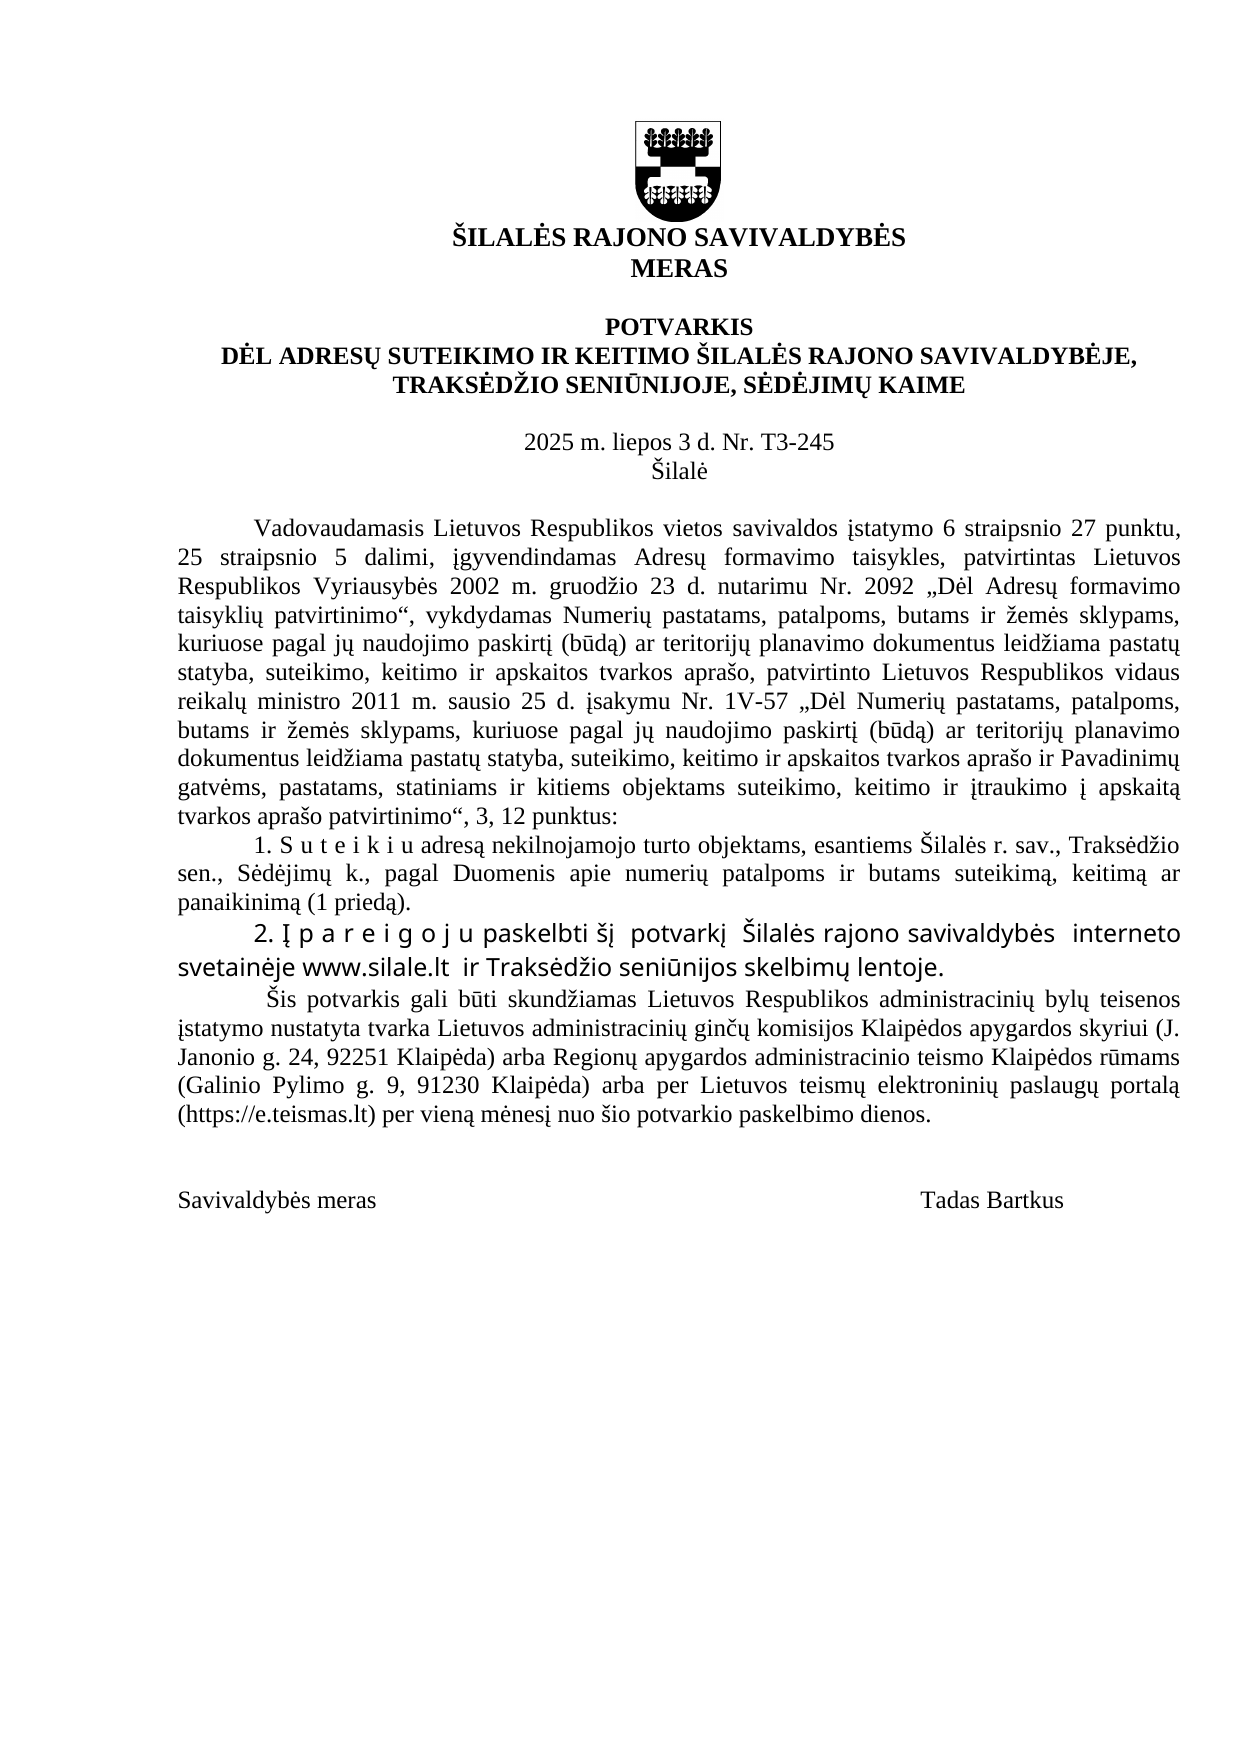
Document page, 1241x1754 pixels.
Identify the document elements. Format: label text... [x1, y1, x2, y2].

text meras [177, 252, 1181, 283]
text POTVARKIS [177, 312, 1181, 341]
text 2025 m. liepos 3 d. Nr. T3-245 [177, 427, 1181, 456]
text TRAKSĖDŽIO SENIŪNIJOJE, SĖDĖJIMŲ KAIME [177, 370, 1181, 398]
text DĖL ADRESŲ SUTEIKIMO IR KEITIMO ŠILALĖS RAJONO SAVIVALDYBĖJE, [177, 341, 1181, 370]
text 2. Į p a r e i g o j u paskelbti šį potvarkį Šilalės rajono savivaldybės interneto svetainėje www.silale.lt ir Traksėdžio seniūnijos skelbimų lentoje. [177, 916, 1181, 984]
text Savivaldybės meras Tadas Bartkus [177, 1185, 1181, 1214]
text Šilalė [177, 456, 1181, 485]
list Šis potvarkis gali būti skundžiamas Lietuvos Respublikos administracinių bylų teisenos įstatymo nustatyta tvarka Lietuvos administracinių ginčų komisijos Klaipėdos apygardos skyriui (J. Janonio g. 24, 92251 Klaipėda) arba Regionų apygardos administracinio teismo Klaipėdos rūmams (Galinio Pylimo g. 9, 91230 Klaipėda) arba per Lietuvos teismų elektroninių paslaugų portalą (https://e.teismas.lt) per vieną mėnesį nuo šio potvarkio paskelbimo dienos. [177, 984, 1181, 1128]
picture [634, 118, 724, 222]
text Šilalės rajono savivaldybės [177, 221, 1181, 252]
text Vadovaudamasis Lietuvos Respublikos vietos savivaldos įstatymo 6 straipsnio 27 punktu, 25 straipsnio 5 dalimi, įgyvendindamas Adresų formavimo taisykles, patvirtintas Lietuvos Respublikos Vyriausybės 2002 m. gruodžio 23 d. nutarimu Nr. 2092 „Dėl Adresų formavimo taisyklių patvirtinimo“, vykdydamas Numerių pastatams, patalpoms, butams ir žemės sklypams, kuriuose pagal jų naudojimo paskirtį (būdą) ar teritorijų planavimo dokumentus leidžiama pastatų statyba, suteikimo, keitimo ir apskaitos tvarkos aprašo, patvirtinto Lietuvos Respublikos vidaus reikalų ministro 2011 m. sausio 25 d. įsakymu Nr. 1V-57 „Dėl Numerių pastatams, patalpoms, butams ir žemės sklypams, kuriuose pagal jų naudojimo paskirtį (būdą) ar teritorijų planavimo dokumentus leidžiama pastatų statyba, suteikimo, keitimo ir apskaitos tvarkos aprašo ir Pavadinimų gatvėms, pastatams, statiniams ir kitiems objektams suteikimo, keitimo ir įtraukimo į apskaitą tvarkos aprašo patvirtinimo“, 3, 12 punktus: [177, 513, 1181, 830]
text 1. S u t e i k i u adresą nekilnojamojo turto objektams, esantiems Šilalės r. sav., Traksėdžio sen., Sėdėjimų k., pagal Duomenis apie numerių patalpoms ir butams suteikimą, keitimą ar panaikinimą (1 priedą). [177, 830, 1181, 916]
